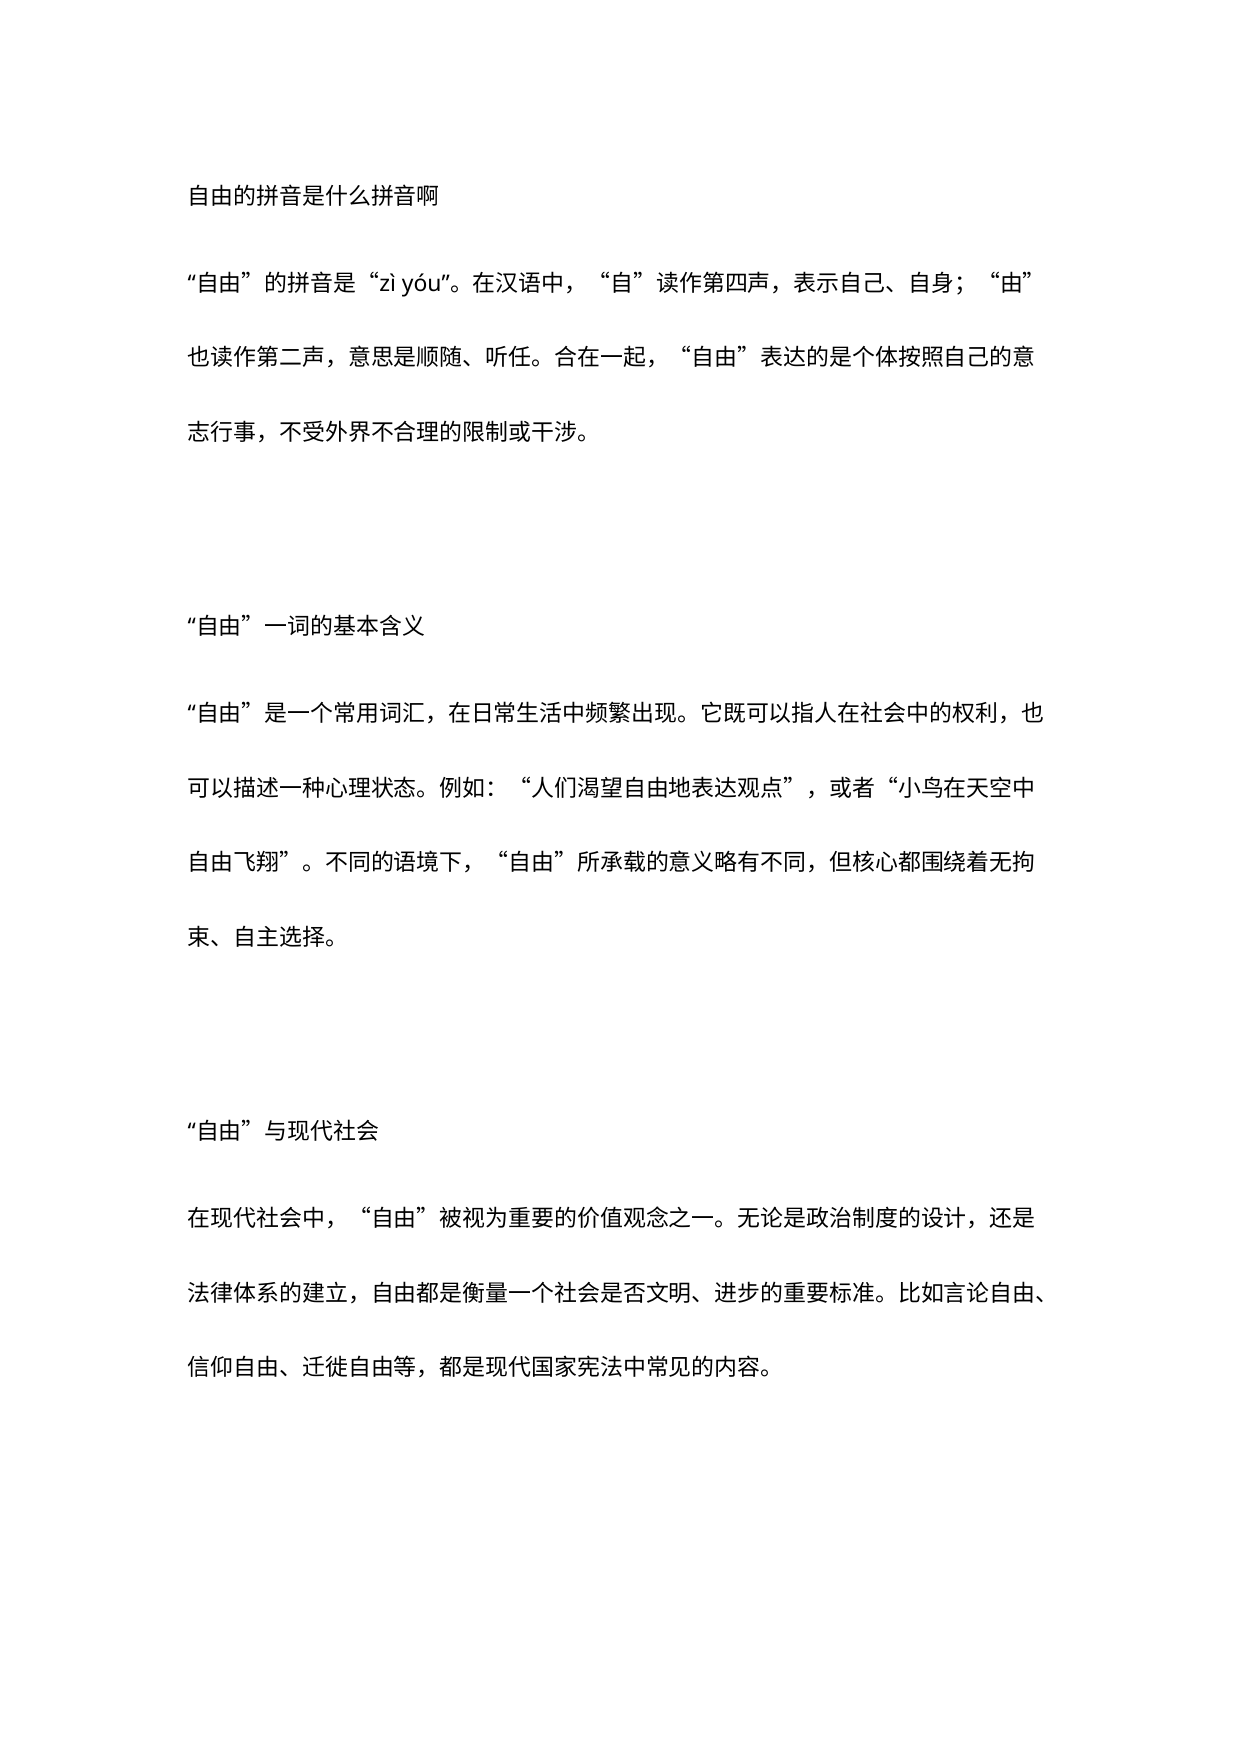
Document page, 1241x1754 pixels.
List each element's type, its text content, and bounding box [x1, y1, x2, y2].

text 自由的拼音是什么拼音啊 [187, 162, 1053, 227]
text “自由”是一个常用词汇，在日常生活中频繁出现。它既可以指人在社会中的权利，也可以描述一种心理状态。例如：“人们渴望自由地表达观点”，或者“小鸟在天空中自由飞翔”。不同的语境下，“自由”所承载的意义略有不同，但核心都围绕着无拘束、自主选择。 [187, 679, 1053, 968]
text “自由”的拼音是“zì yóu”。在汉语中，“自”读作第四声，表示自己、自身；“由”也读作第二声，意思是顺随、听任。合在一起，“自由”表达的是个体按照自己的意志行事，不受外界不合理的限制或干涉。 [187, 248, 1053, 463]
text “自由”与现代社会 [187, 1097, 1053, 1162]
text “自由”一词的基本含义 [187, 592, 1053, 657]
text 在现代社会中，“自由”被视为重要的价值观念之一。无论是政治制度的设计，还是法律体系的建立，自由都是衡量一个社会是否文明、进步的重要标准。比如言论自由、信仰自由、迁徙自由等，都是现代国家宪法中常见的内容。 [187, 1184, 1053, 1398]
